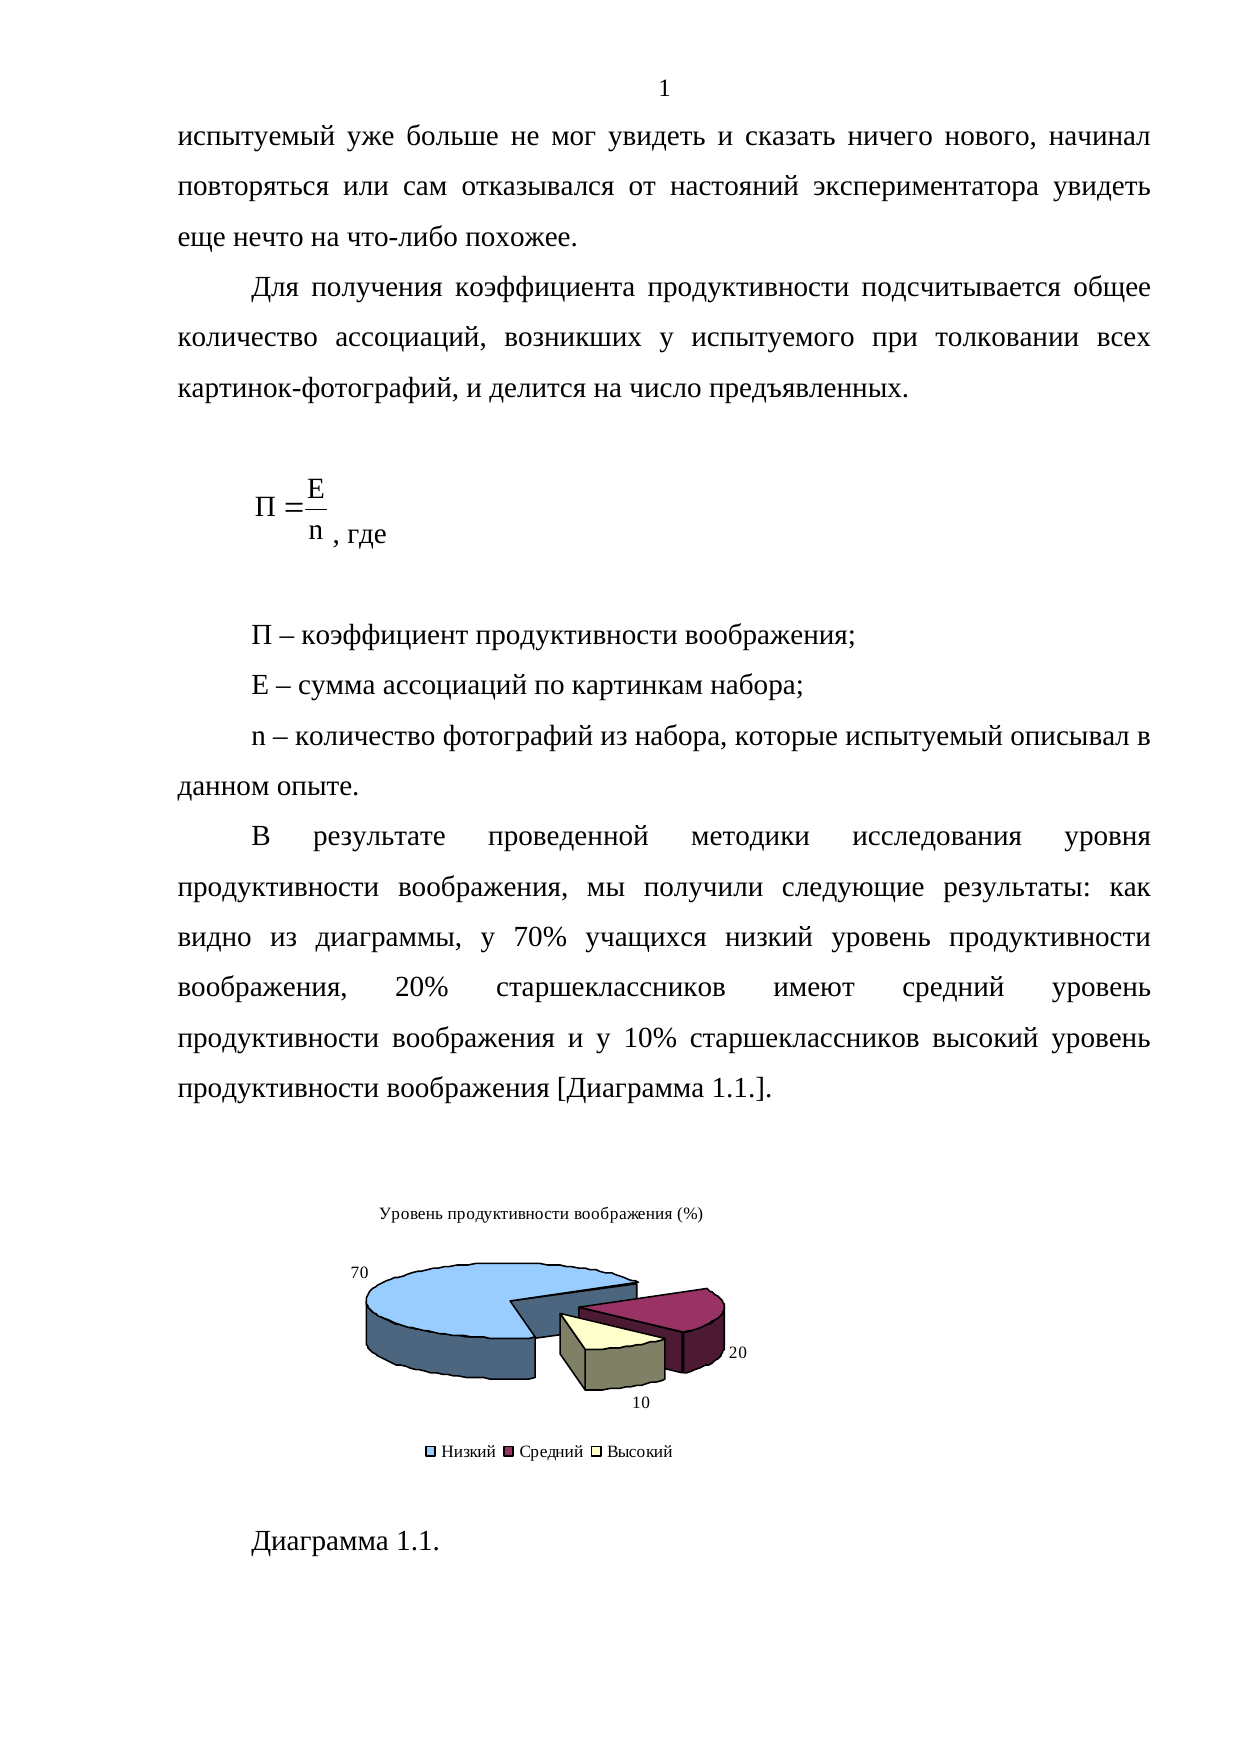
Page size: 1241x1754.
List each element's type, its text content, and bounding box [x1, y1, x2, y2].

text П – коэффициент продуктивности воображения; [177, 617, 1152, 651]
text Е – сумма ассоциаций по картинкам набора; [177, 667, 1152, 701]
text , где [177, 470, 1152, 550]
text В результате проведенной методики исследования уровня продуктивности воображения, мы получили следующие результаты: как видно из диаграммы, у 70% учащихся низкий уровень продуктивности воображения, 20% старшеклассников имеют средний уровень продуктивности воображения и у 10% старшеклассников высокий уровень продуктивности воображения [Диаграмма 1.1.]. [177, 818, 1152, 1103]
text Для получения коэффициента продуктивности подсчитывается общее количество ассоциаций, возникших у испытуемого при толковании всех картинок-фотографий, и делится на число предъявленных. [177, 269, 1152, 403]
text Диаграмма 1.1. [177, 1523, 1152, 1556]
text n – количество фотографий из набора, которые испытуемый описывал в данном опыте. [177, 718, 1152, 802]
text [177, 118, 1152, 252]
